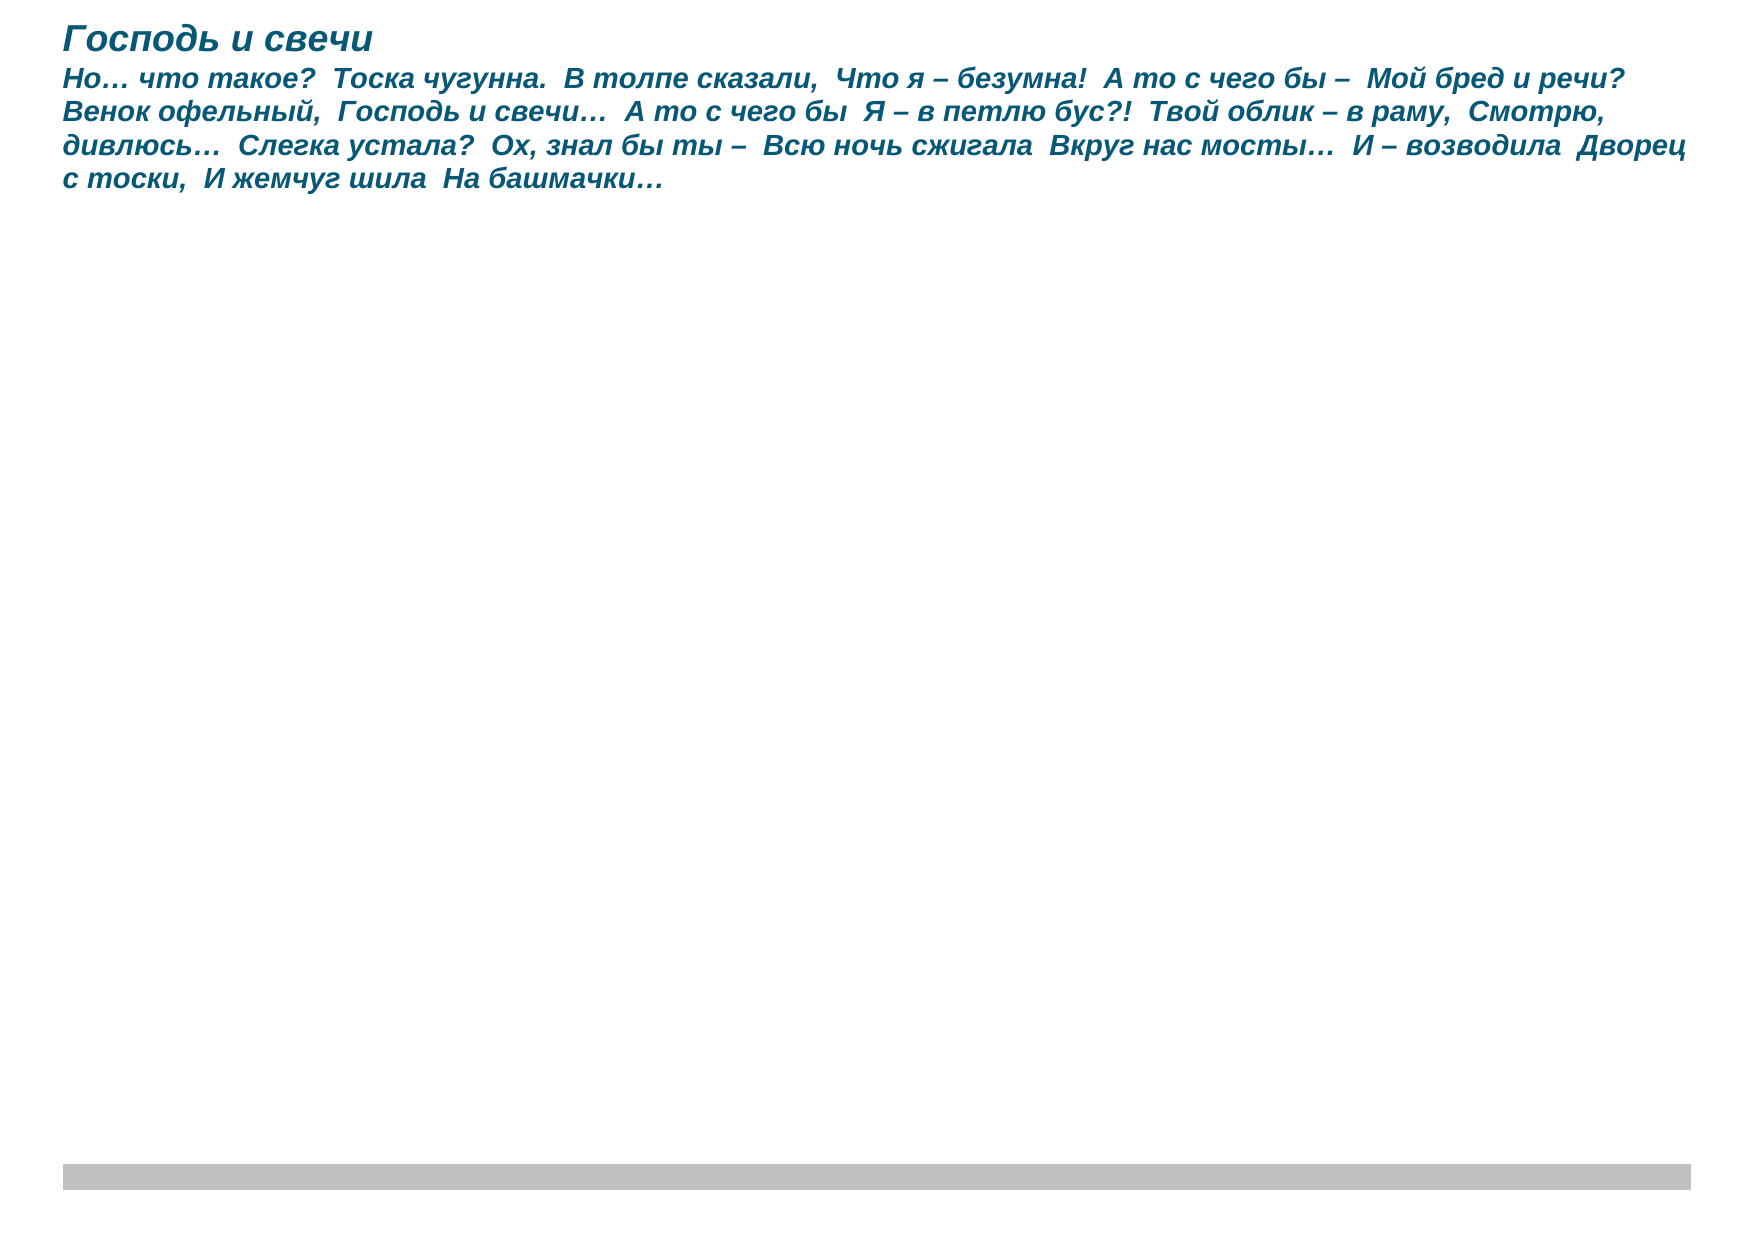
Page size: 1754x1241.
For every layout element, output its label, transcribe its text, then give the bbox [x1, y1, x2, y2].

subtitle Господь и свечи [62, 17, 1691, 60]
text Но… что такое? [62, 61, 1691, 195]
